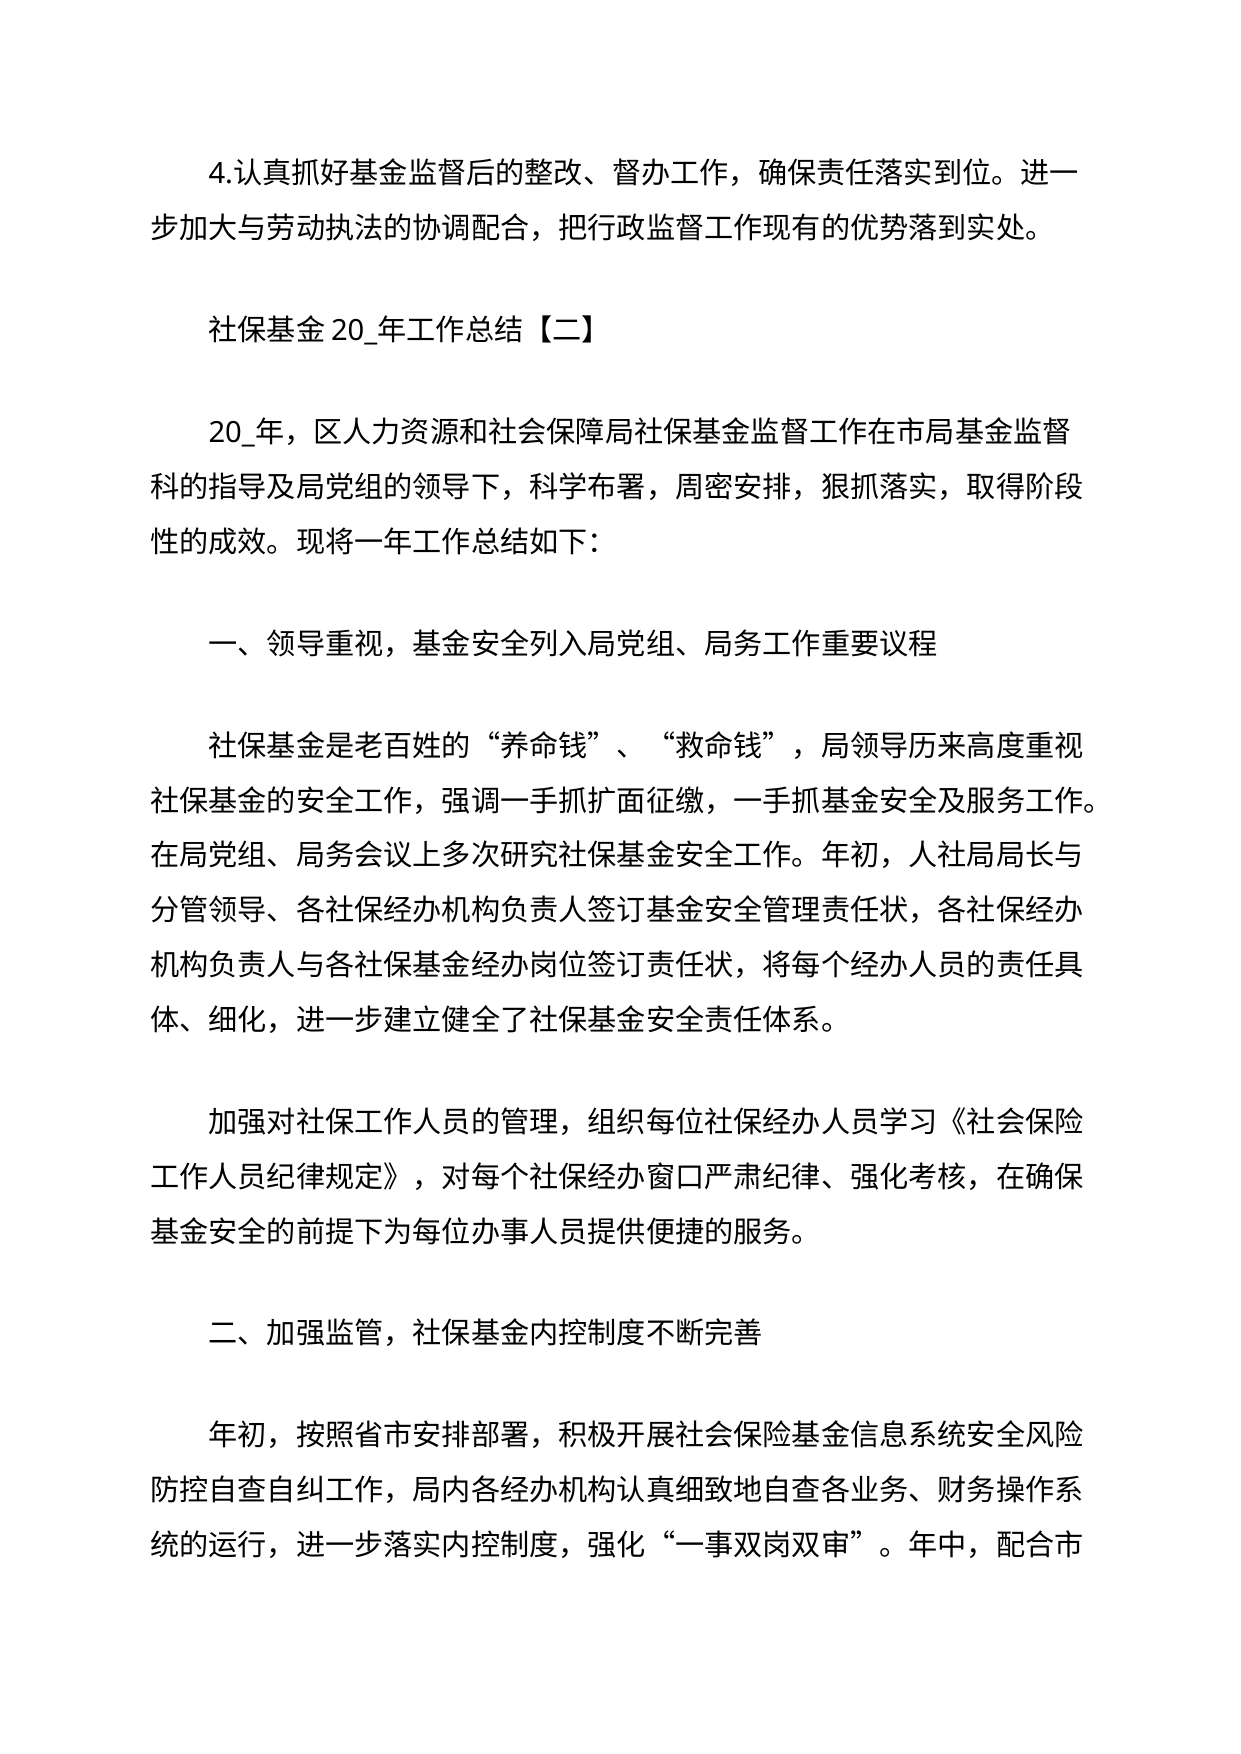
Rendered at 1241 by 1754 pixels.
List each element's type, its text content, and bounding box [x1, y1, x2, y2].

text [150, 1412, 1090, 1564]
text 二、加强监管，社保基金内控制度不断完善 [150, 1310, 1090, 1352]
text 社保基金是老百姓的“养命钱”、“救命钱”，局领导历来高度重视社保基金的安全工作，强调一手抓扩面征缴，一手抓基金安全及服务工作。在局党组、局务会议上多次研究社保基金安全工作。年初，人社局局长与分管领导、各社保经办机构负责人签订基金安全管理责任状，各社保经办机构负责人与各社保基金经办岗位签订责任状，将每个经办人员的责任具体、细化，进一步建立健全了社保基金安全责任体系。 [150, 722, 1090, 1039]
text 4.认真抓好基金监督后的整改、督办工作，确保责任落实到位。进一步加大与劳动执法的协调配合，把行政监督工作现有的优势落到实处。 [150, 150, 1090, 247]
text 20_年，区人力资源和社会保障局社保基金监督工作在市局基金监督科的指导及局党组的领导下，科学布署，周密安排，狠抓落实，取得阶段性的成效。现将一年工作总结如下： [150, 409, 1090, 561]
text 加强对社保工作人员的管理，组织每位社保经办人员学习《社会保险工作人员纪律规定》，对每个社保经办窗口严肃纪律、强化考核，在确保基金安全的前提下为每位办事人员提供便捷的服务。 [150, 1098, 1090, 1251]
text 社保基金20_年工作总结【二】 [150, 307, 1090, 349]
text 一、领导重视，基金安全列入局党组、局务工作重要议程 [150, 620, 1090, 663]
